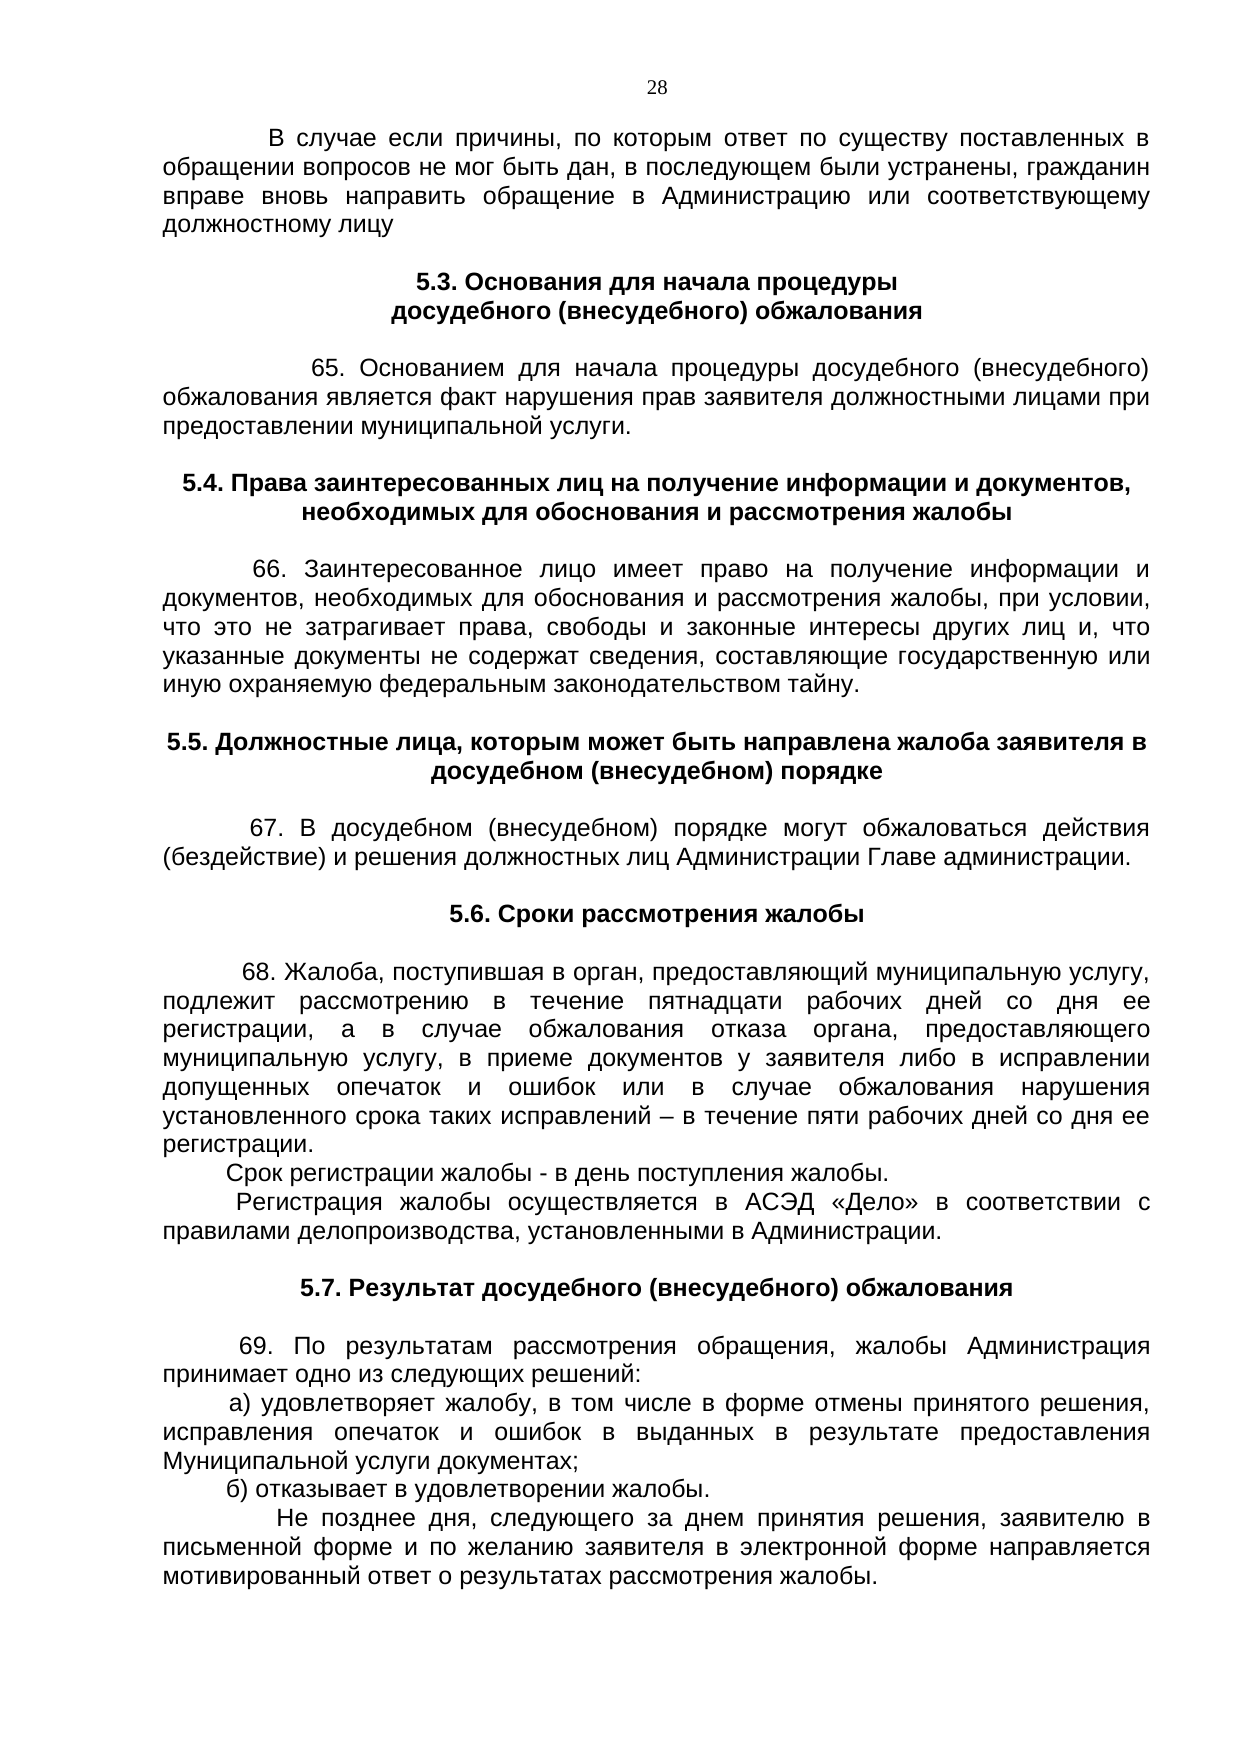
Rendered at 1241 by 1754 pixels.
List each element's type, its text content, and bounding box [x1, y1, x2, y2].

text 66. Заинтересованное лицо имеет право на получение информации и документов, необходимых для обоснования и рассмотрения жалобы, при условии, что это не затрагивает права, свободы и законные интересы других лиц и, что указанные документы не содержат сведения, составляющие государственную или иную охраняемую федеральным законодательством тайну. [162, 554, 1152, 698]
text Срок регистрации жалобы - в день поступления жалобы. [162, 1158, 1152, 1187]
text 5.3. Основания для начала процедуры [162, 267, 1152, 296]
text 69. По результатам рассмотрения обращения, жалобы Администрация принимает одно из следующих решений: [162, 1331, 1152, 1388]
text 65. Основанием для начала процедуры досудебного (внесудебного) обжалования является факт нарушения прав заявителя должностными лицами при предоставлении муниципальной услуги. [162, 353, 1152, 439]
text 68. Жалоба, поступившая в орган, предоставляющий муниципальную услугу, подлежит рассмотрению в течение пятнадцати рабочих дней со дня ее регистрации, а в случае обжалования отказа органа, предоставляющего муниципальную услугу, в приеме документов у заявителя либо в исправлении допущенных опечаток и ошибок или в случае обжалования нарушения установленного срока таких исправлений – в течение пяти рабочих дней со дня ее регистрации. [162, 957, 1152, 1158]
text В случае если причины, по которым ответ по существу поставленных в обращении вопросов не мог быть дан, в последующем были устранены, гражданин вправе вновь направить обращение в Администрацию или соответствующему должностному лицу [162, 123, 1152, 238]
text 67. В досудебном (внесудебном) порядке могут обжаловаться действия (бездействие) и решения должностных лиц Администрации Главе администрации. [162, 813, 1152, 871]
text 5.5. Должностные лица, которым может быть направлена жалоба заявителя в досудебном (внесудебном) порядке [162, 727, 1152, 784]
text б) отказывает в удовлетворении жалобы. [162, 1474, 1152, 1503]
text досудебного (внесудебного) обжалования [162, 296, 1152, 324]
text 5.4. Права заинтересованных лиц на получение информации и документов, необходимых для обоснования и рассмотрения жалобы [162, 468, 1152, 526]
text 5.7. Результат досудебного (внесудебного) обжалования [162, 1273, 1152, 1302]
text а) удовлетворяет жалобу, в том числе в форме отмены принятого решения, исправления опечаток и ошибок в выданных в результате предоставления Муниципальной услуги документах; [162, 1388, 1152, 1474]
text Не позднее дня, следующего за днем принятия решения, заявителю в письменной форме и по желанию заявителя в электронной форме направляется мотивированный ответ о результатах рассмотрения жалобы. [162, 1503, 1152, 1589]
text Регистрация жалобы осуществляется в АСЭД «Дело» в соответствии с правилами делопроизводства, установленными в Администрации. [162, 1187, 1152, 1244]
text 5.6. Сроки рассмотрения жалобы [162, 899, 1152, 928]
